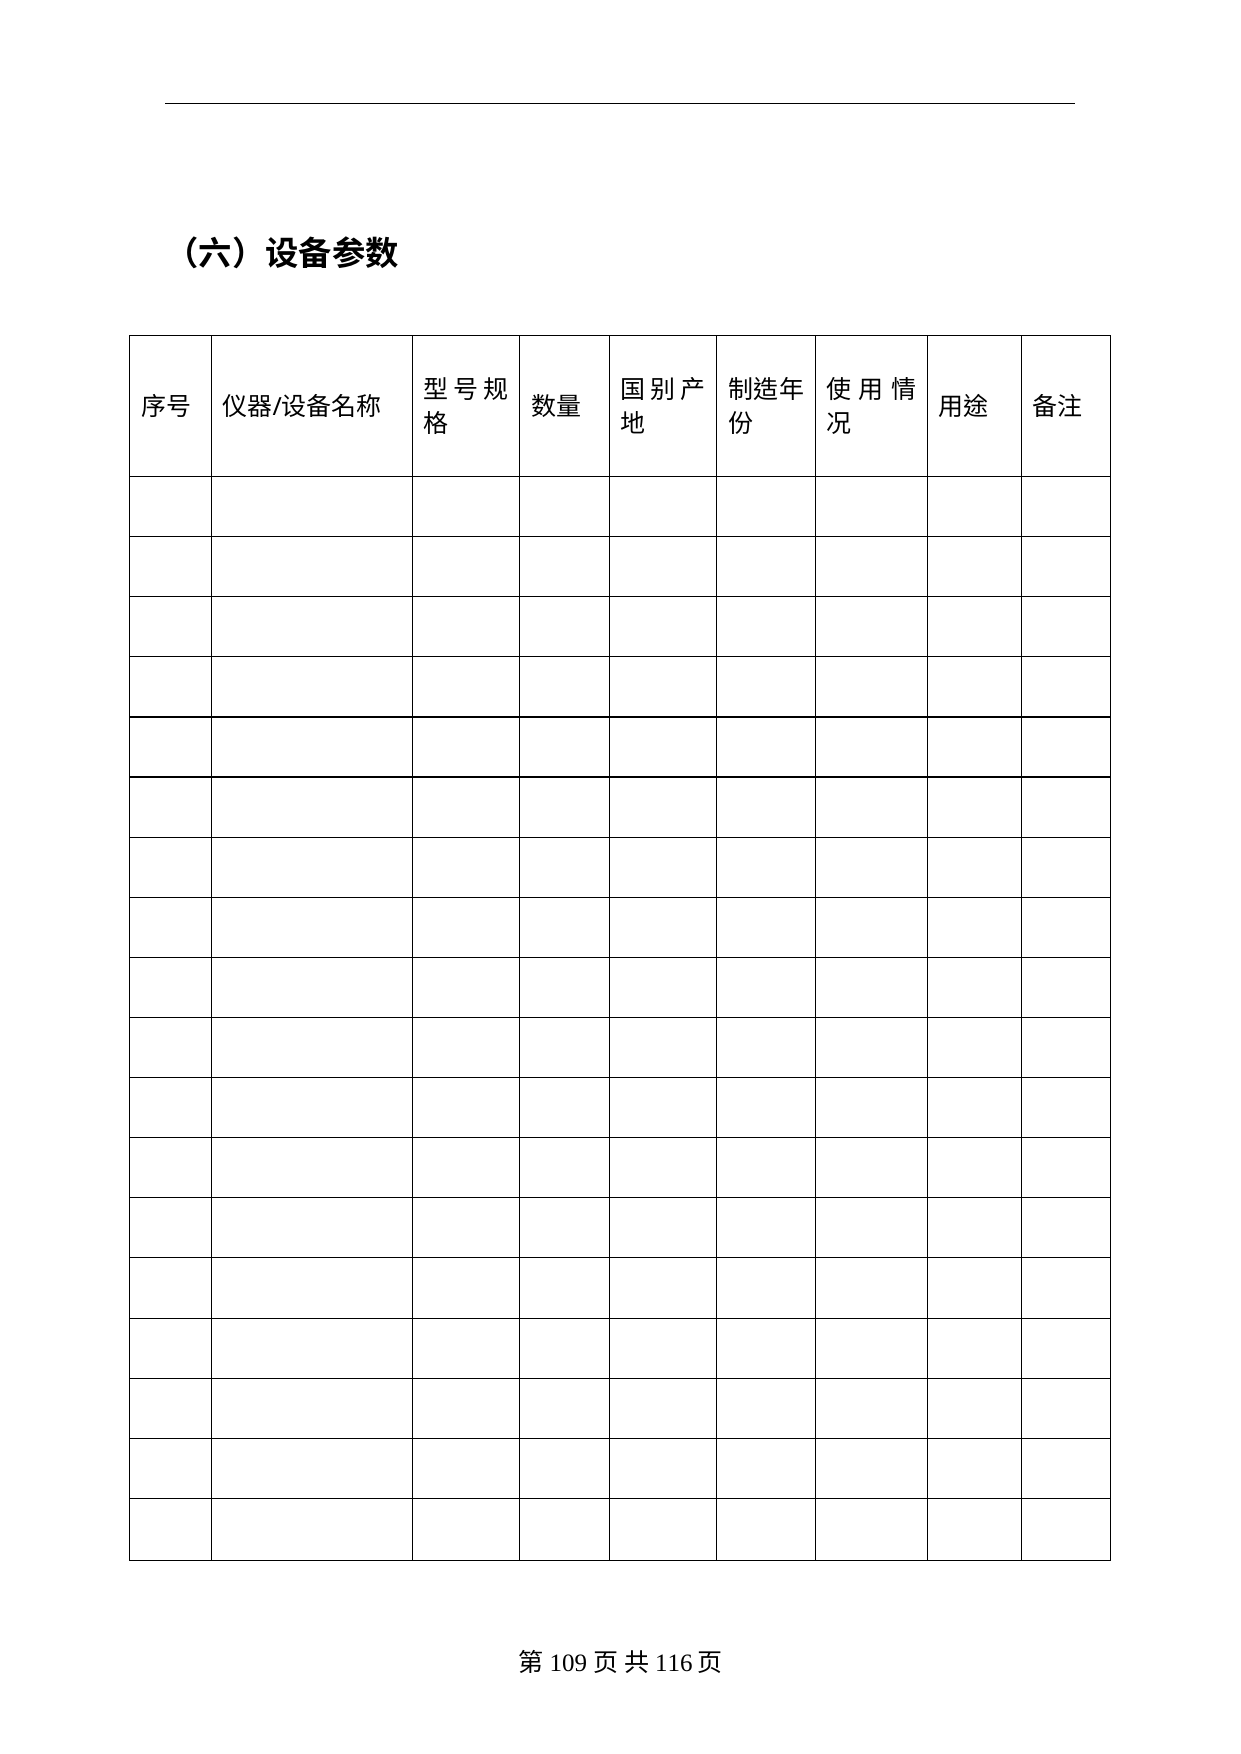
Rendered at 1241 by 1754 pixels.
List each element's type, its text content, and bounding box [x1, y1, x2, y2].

table_cell [1022, 1258, 1110, 1317]
table_cell [413, 718, 519, 776]
table_cell [413, 1078, 519, 1137]
table_cell [130, 1198, 211, 1257]
table_cell [130, 477, 211, 536]
table_cell [816, 898, 927, 957]
table_cell [520, 1319, 609, 1377]
table_cell [520, 1078, 609, 1137]
table_cell [928, 537, 1021, 596]
table_cell [520, 477, 609, 536]
table_cell [610, 1198, 716, 1257]
table_cell [130, 718, 211, 776]
table_cell [520, 778, 609, 837]
table_cell [610, 1379, 716, 1438]
table_cell [212, 1258, 412, 1317]
table_cell [816, 657, 927, 716]
table_cell [816, 958, 927, 1017]
table_cell [1022, 1319, 1110, 1377]
table_cell [1022, 838, 1110, 897]
table_cell [130, 838, 211, 897]
table_cell [212, 1319, 412, 1377]
table_cell [1022, 1379, 1110, 1438]
table_cell [1022, 597, 1110, 656]
table_cell [610, 778, 716, 837]
table_cell [520, 1198, 609, 1257]
table_cell [717, 958, 815, 1017]
table_cell [717, 838, 815, 897]
table_cell [1022, 537, 1110, 596]
table_cell [1022, 1018, 1110, 1077]
table_cell [520, 898, 609, 957]
table_cell [816, 1138, 927, 1197]
table_cell [816, 1018, 927, 1077]
table_cell [130, 1138, 211, 1197]
table_cell [212, 1379, 412, 1438]
table_cell [212, 1499, 412, 1560]
table_cell [717, 1319, 815, 1377]
table_cell [610, 597, 716, 656]
table_cell [816, 1319, 927, 1377]
table_cell [717, 778, 815, 837]
table_cell [1022, 477, 1110, 536]
table_cell [610, 1499, 716, 1560]
table_cell [520, 1439, 609, 1498]
table_cell [212, 477, 412, 536]
table_cell [520, 958, 609, 1017]
table_cell [212, 718, 412, 776]
table_cell [520, 657, 609, 716]
table_cell [928, 1379, 1021, 1438]
table_cell [130, 958, 211, 1017]
table_cell [130, 778, 211, 837]
table_cell [130, 657, 211, 716]
table_cell [130, 1258, 211, 1317]
table_header 用途 [928, 336, 1021, 476]
table_cell [816, 718, 927, 776]
table_cell [130, 1379, 211, 1438]
table_cell [413, 1138, 519, 1197]
table_cell [928, 1258, 1021, 1317]
table_cell [130, 1078, 211, 1137]
table_cell [816, 778, 927, 837]
table_cell [816, 1379, 927, 1438]
table_cell [1022, 958, 1110, 1017]
table_cell [212, 597, 412, 656]
table_cell [816, 1198, 927, 1257]
table_cell [1022, 778, 1110, 837]
table_cell [212, 1078, 412, 1137]
table_cell [520, 597, 609, 656]
table_cell [413, 838, 519, 897]
table_cell [610, 898, 716, 957]
table_cell [816, 477, 927, 536]
table_cell [413, 1439, 519, 1498]
table_cell [610, 838, 716, 897]
table_header 序号 [130, 336, 211, 476]
table_cell [1022, 718, 1110, 776]
table_cell [212, 838, 412, 897]
table_cell [610, 958, 716, 1017]
table_cell [130, 898, 211, 957]
table_cell [520, 1499, 609, 1560]
table_cell [928, 718, 1021, 776]
table_cell [413, 1499, 519, 1560]
table_cell [610, 477, 716, 536]
table_cell [717, 1439, 815, 1498]
table_cell [610, 718, 716, 776]
table_cell [413, 477, 519, 536]
table_cell [928, 1078, 1021, 1137]
table_cell [717, 1138, 815, 1197]
table_cell [928, 778, 1021, 837]
table_cell [928, 657, 1021, 716]
table_cell [928, 838, 1021, 897]
table_header 仪器/设备名称 [212, 336, 412, 476]
text （六）设备参数 [165, 218, 1075, 277]
table_cell [212, 537, 412, 596]
table_cell [717, 1258, 815, 1317]
table_cell [816, 537, 927, 596]
table_cell [520, 537, 609, 596]
table_cell [610, 1439, 716, 1498]
table_cell [130, 537, 211, 596]
table_cell [212, 958, 412, 1017]
table_cell [520, 1018, 609, 1077]
table_cell [212, 778, 412, 837]
table_cell [413, 1018, 519, 1077]
table_cell [130, 1319, 211, 1377]
table_cell [610, 1138, 716, 1197]
table_cell [717, 1078, 815, 1137]
table_cell [717, 718, 815, 776]
table_cell [413, 958, 519, 1017]
table_cell [610, 1018, 716, 1077]
table_cell [212, 1198, 412, 1257]
table_header 制造年份 [717, 336, 815, 476]
table_cell [928, 1018, 1021, 1077]
table_cell [413, 1258, 519, 1317]
table_cell [413, 1319, 519, 1377]
table_cell [928, 1319, 1021, 1377]
table_cell [717, 1379, 815, 1438]
table_cell [413, 1379, 519, 1438]
table_cell [816, 1258, 927, 1317]
table_cell [130, 1499, 211, 1560]
table_cell [928, 958, 1021, 1017]
table_cell [212, 1138, 412, 1197]
table_cell [1022, 1078, 1110, 1137]
table_cell [717, 597, 815, 656]
table_header 国别产地 [610, 336, 716, 476]
table_cell [130, 1018, 211, 1077]
table_cell [816, 1078, 927, 1137]
table_header 型号规格 [413, 336, 519, 476]
table_cell [928, 1499, 1021, 1560]
table_cell [413, 537, 519, 596]
table_cell [1022, 657, 1110, 716]
table_cell [212, 1439, 412, 1498]
table_cell [413, 597, 519, 656]
table_cell [520, 1379, 609, 1438]
table_cell [130, 1439, 211, 1498]
table_cell [212, 898, 412, 957]
table_cell [130, 597, 211, 656]
table_cell [928, 477, 1021, 536]
table_cell [928, 597, 1021, 656]
table_cell [928, 898, 1021, 957]
table_cell [1022, 1138, 1110, 1197]
table_cell [212, 1018, 412, 1077]
table_cell [928, 1138, 1021, 1197]
table_cell [717, 1499, 815, 1560]
table_cell [717, 898, 815, 957]
table_cell [1022, 1499, 1110, 1560]
table_header 备注 [1022, 336, 1110, 476]
table_cell [413, 898, 519, 957]
table_cell [610, 1258, 716, 1317]
table_cell [610, 1319, 716, 1377]
table_cell [816, 1439, 927, 1498]
table_cell [520, 838, 609, 897]
table_cell [717, 1198, 815, 1257]
table_cell [413, 1198, 519, 1257]
table_cell [1022, 1198, 1110, 1257]
table_header 数量 [520, 336, 609, 476]
table_cell [717, 477, 815, 536]
table_cell [717, 537, 815, 596]
table_cell [816, 597, 927, 656]
table_cell [717, 1018, 815, 1077]
table_header 使用情况 [816, 336, 927, 476]
table_cell [610, 1078, 716, 1137]
table_cell [717, 657, 815, 716]
table_cell [413, 778, 519, 837]
table_cell [928, 1439, 1021, 1498]
table_cell [520, 718, 609, 776]
table_cell [520, 1138, 609, 1197]
table_cell [520, 1258, 609, 1317]
table_cell [928, 1198, 1021, 1257]
table_cell [212, 657, 412, 716]
table_cell [816, 1499, 927, 1560]
table_cell [1022, 1439, 1110, 1498]
table_cell [1022, 898, 1110, 957]
table_cell [816, 838, 927, 897]
table_cell [610, 657, 716, 716]
table_cell [610, 537, 716, 596]
table_cell [413, 657, 519, 716]
